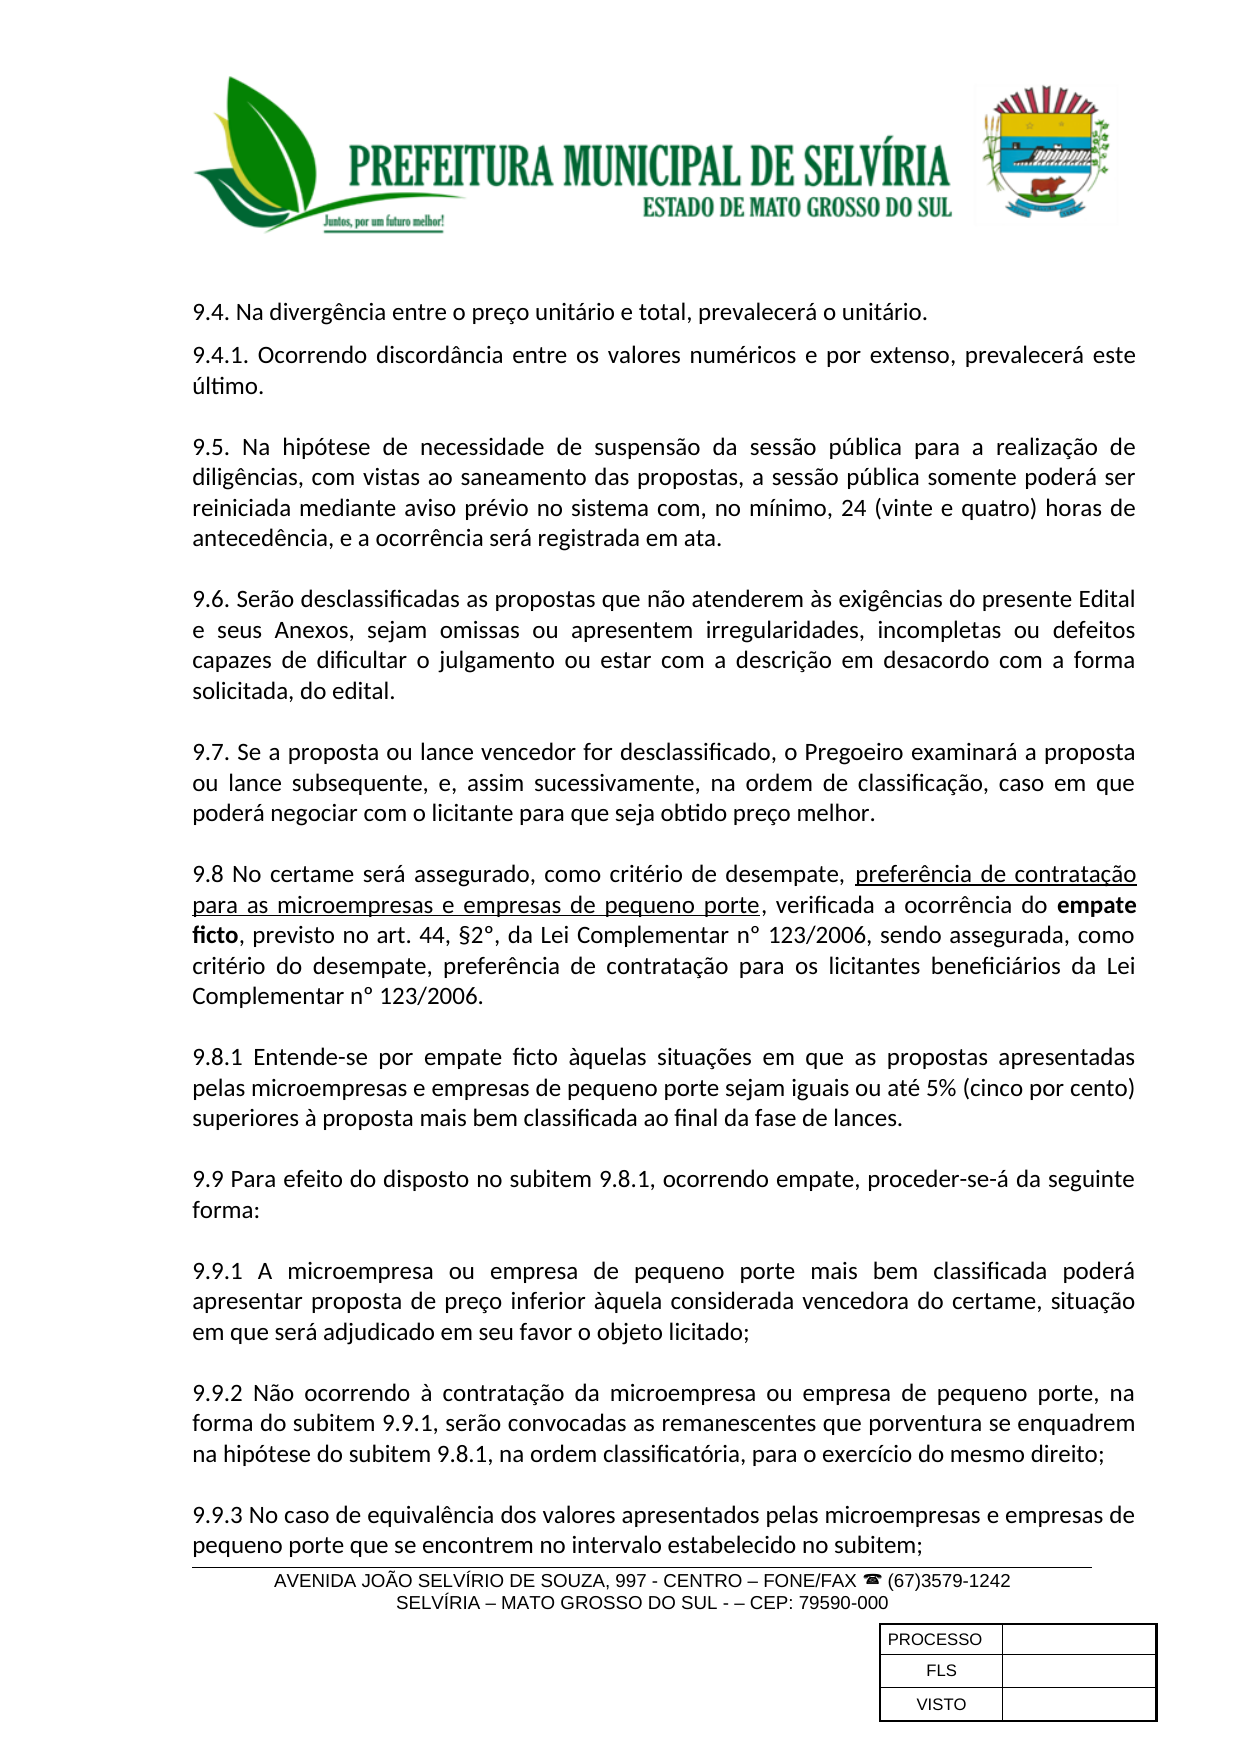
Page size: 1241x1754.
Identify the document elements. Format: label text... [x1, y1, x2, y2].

text 9.9.2 Não ocorrendo à contratação da microempresa ou empresa de pequeno porte, na forma do subitem 9.9.1, serão convocadas as remanescentes que porventura se enquadrem na hipótese do subitem 9.8.1, na ordem classificatória, para o exercício do mesmo direito; [192, 1377, 1137, 1469]
text 9.4.1. Ocorrendo discordância entre os valores numéricos e por extenso, prevalecerá este último. [192, 339, 1137, 400]
text 9.7. Se a proposta ou lance vencedor for desclassificado, o Pregoeiro examinará a proposta ou lance subsequente, e, assim sucessivamente, na ordem de classificação, caso em que poderá negociar com o licitante para que seja obtido preço melhor. [192, 736, 1137, 828]
text 9.9.3 No caso de equivalência dos valores apresentados pelas microempresas e empresas de pequeno porte que se encontrem no intervalo estabelecido no subitem; [192, 1499, 1137, 1560]
text 9.9 Para efeito do disposto no subitem 9.8.1, ocorrendo empate, proceder-se-á da seguinte forma: [192, 1163, 1137, 1224]
text 9.4. Na divergência entre o preço unitário e total, prevalecerá o unitário. [192, 296, 1137, 327]
text 9.8 No certame será assegurado, como critério de desempate, preferência de contratação para as microempresas e empresas de pequeno porte, verificada a ocorrência do empate ficto, previsto no art. 44, §2º, da Lei Complementar nº 123/2006, sendo assegurada, como critério do desempate, preferência de contratação para os licitantes beneficiários da Lei Complementar nº 123/2006. [192, 858, 1137, 1011]
text 9.9.1 A microempresa ou empresa de pequeno porte mais bem classificada poderá apresentar proposta de preço inferior àquela considerada vencedora do certame, situação em que será adjudicado em seu favor o objeto licitado; [192, 1255, 1137, 1347]
text 9.8.1 Entende-se por empate ficto àquelas situações em que as propostas apresentadas pelas microempresas e empresas de pequeno porte sejam iguais ou até 5% (cinco por cento) superiores à proposta mais bem classificada ao final da fase de lances. [192, 1041, 1137, 1133]
text 9.6. Serão desclassificadas as propostas que não atenderem às exigências do presente Edital e seus Anexos, sejam omissas ou apresentem irregularidades, incompletas ou defeitos capazes de dificultar o julgamento ou estar com a descrição em desacordo com a forma solicitada, do edital. [192, 583, 1137, 706]
text 9.5. Na hipótese de necessidade de suspensão da sessão pública para a realização de diligências, com vistas ao saneamento das propostas, a sessão pública somente poderá ser reiniciada mediante aviso prévio no sistema com, no mínimo, 24 (vinte e quatro) horas de antecedência, e a ocorrência será registrada em ata. [192, 431, 1137, 553]
picture [192, 75, 1136, 257]
